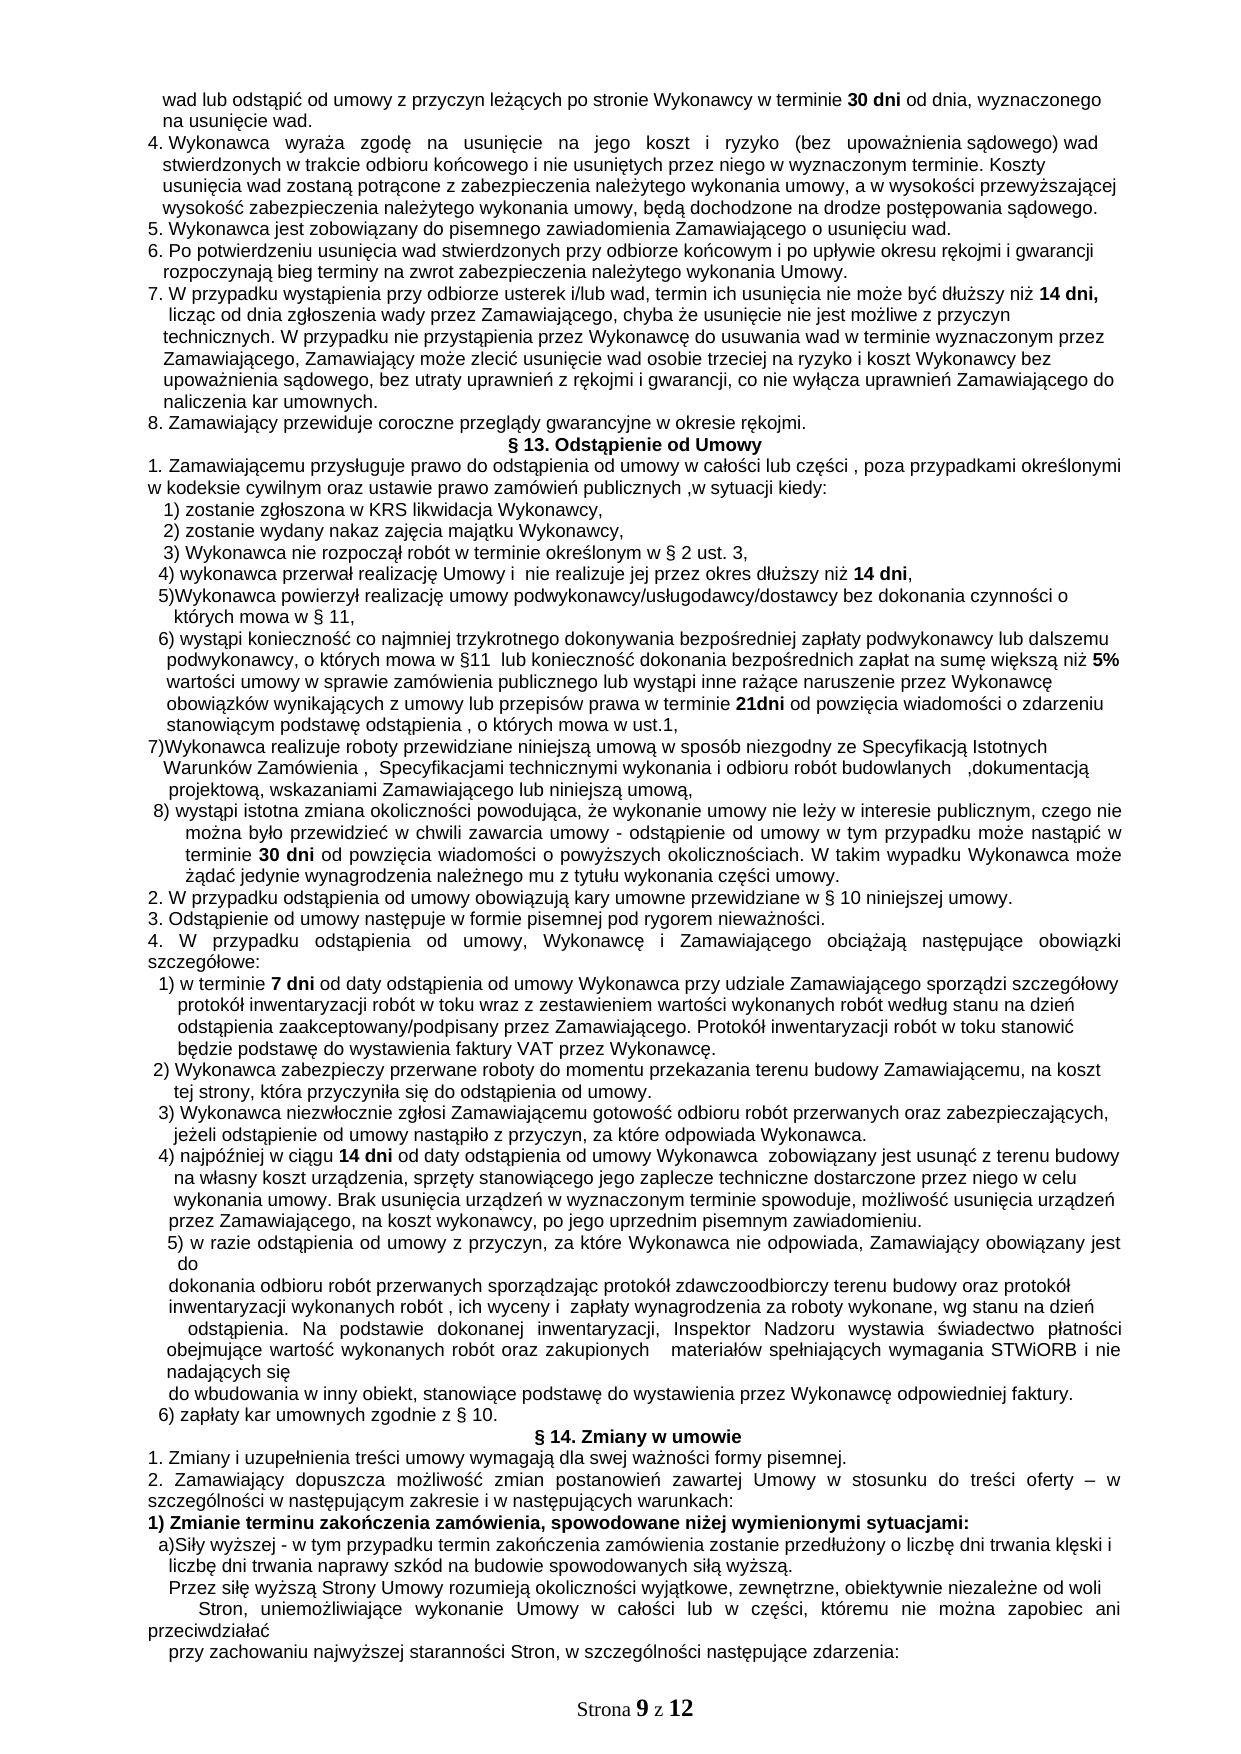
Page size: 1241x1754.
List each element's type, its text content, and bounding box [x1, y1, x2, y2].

text 5)Wykonawca powierzył realizację umowy podwykonawcy/usługodawcy/dostawcy bez dokonania czynności o [148, 584, 1122, 606]
text 2. W przypadku odstąpienia od umowy obowiązują kary umowne przewidziane w § 10 niniejszej umowy. [148, 886, 1122, 908]
text których mowa w § 11, [148, 606, 1122, 628]
text technicznych. W przypadku nie przystąpienia przez Wykonawcę do usuwania wad w terminie wyznaczonym przez [148, 326, 1122, 347]
text 4) wykonawca przerwał realizację Umowy i nie realizuje jej przez okres dłuższy niż 14 dni, [148, 563, 1122, 584]
text 8. Zamawiający przewiduje coroczne przeglądy gwarancyjne w okresie rękojmi. [148, 412, 1122, 434]
text Przez siłę wyższą Strony Umowy rozumieją okoliczności wyjątkowe, zewnętrzne, obiektywnie niezależne od woli [148, 1576, 1122, 1598]
text 7)Wykonawca realizuje roboty przewidziane niniejszą umową w sposób niezgodny ze Specyfikacją Istotnych [148, 736, 1122, 757]
text 2) zostanie wydany nakaz zajęcia majątku Wykonawcy, [148, 520, 1122, 541]
text § 13. Odstąpienie od Umowy [148, 434, 1122, 455]
text 5) w razie odstąpienia od umowy z przyczyn, za które Wykonawca nie odpowiada, Zamawiający obowiązany jest do [148, 1231, 1122, 1274]
text inwentaryzacji wykonanych robót , ich wyceny i zapłaty wynagrodzenia za roboty wykonane, wg stanu na dzień [148, 1296, 1122, 1318]
text Warunków Zamówienia , Specyfikacjami technicznymi wykonania i odbioru robót budowlanych ,dokumentacją [148, 757, 1122, 779]
text 5. Wykonawca jest zobowiązany do pisemnego zawiadomienia Zamawiającego o usunięciu wad. [148, 218, 1122, 239]
text do wbudowania w inny obiekt, stanowiące podstawę do wystawienia przez Wykonawcę odpowiedniej faktury. [148, 1382, 1122, 1404]
text 3) Wykonawca nie rozpoczął robót w terminie określonym w § 2 ust. 3, [148, 541, 1122, 563]
text wykonania umowy. Brak usunięcia urządzeń w wyznaczonym terminie spowoduje, możliwość usunięcia urządzeń [148, 1188, 1122, 1210]
text odstąpienia. Na podstawie dokonanej inwentaryzacji, Inspektor Nadzoru wystawia świadectwo płatności obejmujące wartość wykonanych robót oraz zakupionych materiałów spełniających wymagania STWiORB i nie nadających się [148, 1318, 1122, 1382]
text 1) w terminie 7 dni od daty odstąpienia od umowy Wykonawca przy udziale Zamawiającego sporządzi szczegółowy protokół inwentaryzacji robót w toku wraz z zestawieniem wartości wykonanych robót według stanu na dzień odstąpienia zaakceptowany/podpisany przez Zamawiającego. Protokół inwentaryzacji robót w toku stanowić będzie podstawę do wystawienia faktury VAT przez Wykonawcę. [148, 973, 1122, 1059]
text 3. Odstąpienie od umowy następuje w formie pisemnej pod rygorem nieważności. [148, 908, 1122, 929]
text licząc od dnia zgłoszenia wady przez Zamawiającego, chyba że usunięcie nie jest możliwe z przyczyn [148, 304, 1122, 326]
text a)Siły wyższej - w tym przypadku termin zakończenia zamówienia zostanie przedłużony o liczbę dni trwania klęski i [148, 1533, 1122, 1555]
text 4. Wykonawca wyraża zgodę na usunięcie na jego koszt i ryzyko (bez upoważnienia sądowego) wad stwierdzonych w trakcie odbioru końcowego i nie usuniętych przez niego w wyznaczonym terminie. Koszty usunięcia wad zostaną potrącone z zabezpieczenia należytego wykonania umowy, a w wysokości przewyższającej wysokość zabezpieczenia należytego wykonania umowy, będą dochodzone na drodze postępowania sądowego. [148, 132, 1122, 218]
text przy zachowaniu najwyższej staranności Stron, w szczególności następujące zdarzenia: [148, 1641, 1122, 1663]
text 2) Wykonawca zabezpieczy przerwane roboty do momentu przekazania terenu budowy Zamawiającemu, na koszt [148, 1059, 1122, 1081]
text 1) Zmianie terminu zakończenia zamówienia, spowodowane niżej wymienionymi sytuacjami: [148, 1512, 1122, 1533]
text Zamawiającego, Zamawiający może zlecić usunięcie wad osobie trzeciej na ryzyko i koszt Wykonawcy bez [148, 347, 1122, 369]
text na własny koszt urządzenia, sprzęty stanowiącego jego zaplecze techniczne dostarczone przez niego w celu [148, 1167, 1122, 1188]
text § 14. Zmiany w umowie [154, 1426, 1122, 1447]
text jeżeli odstąpienie od umowy nastąpiło z przyczyn, za które odpowiada Wykonawca. [148, 1124, 1122, 1145]
text dokonania odbioru robót przerwanych sporządzając protokół zdawczoodbiorczy terenu budowy oraz protokół [148, 1274, 1122, 1296]
text 3) Wykonawca niezwłocznie zgłosi Zamawiającemu gotowość odbioru robót przerwanych oraz zabezpieczających, [148, 1102, 1122, 1124]
text projektową, wskazaniami Zamawiającego lub niniejszą umową, [148, 779, 1122, 800]
text 1) zostanie zgłoszona w KRS likwidacja Wykonawcy, [148, 498, 1122, 520]
text Stron, uniemożliwiające wykonanie Umowy w całości lub w części, któremu nie można zapobiec ani przeciwdziałać [148, 1598, 1122, 1641]
text 7. W przypadku wystąpienia przy odbiorze usterek i/lub wad, termin ich usunięcia nie może być dłuższy niż 14 dni, [148, 283, 1122, 304]
text 1. Zmiany i uzupełnienia treści umowy wymagają dla swej ważności formy pisemnej. [148, 1447, 1122, 1469]
text 6. Po potwierdzeniu usunięcia wad stwierdzonych przy odbiorze końcowym i po upływie okresu rękojmi i gwarancji [148, 239, 1122, 261]
text rozpoczynają bieg terminy na zwrot zabezpieczenia należytego wykonania Umowy. [148, 261, 1122, 283]
text 4) najpóźniej w ciągu 14 dni od daty odstąpienia od umowy Wykonawca zobowiązany jest usunąć z terenu budowy [148, 1145, 1122, 1167]
text 2. Zamawiający dopuszcza możliwość zmian postanowień zawartej Umowy w stosunku do treści oferty – w szczególności w następującym zakresie i w następujących warunkach: [148, 1469, 1122, 1512]
text przez Zamawiającego, na koszt wykonawcy, po jego uprzednim pisemnym zawiadomieniu. [148, 1210, 1122, 1231]
text tej strony, która przyczyniła się do odstąpienia od umowy. [148, 1081, 1122, 1102]
text naliczenia kar umownych. [148, 391, 1122, 412]
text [148, 89, 1122, 132]
text 4. W przypadku odstąpienia od umowy, Wykonawcę i Zamawiającego obciążają następujące obowiązki szczegółowe: [148, 929, 1122, 973]
text 1. Zamawiającemu przysługuje prawo do odstąpienia od umowy w całości lub części , poza przypadkami określonymi w kodeksie cywilnym oraz ustawie prawo zamówień publicznych ,w sytuacji kiedy: [148, 455, 1122, 498]
text 6) zapłaty kar umownych zgodnie z § 10. [148, 1404, 1122, 1426]
text 8) wystąpi istotna zmiana okoliczności powodująca, że wykonanie umowy nie leży w interesie publicznym, czego nie można było przewidzieć w chwili zawarcia umowy - odstąpienie od umowy w tym przypadku może nastąpić w terminie 30 dni od powzięcia wiadomości o powyższych okolicznościach. W takim wypadku Wykonawca może żądać jedynie wynagrodzenia należnego mu z tytułu wykonania części umowy. [148, 800, 1122, 886]
text liczbę dni trwania naprawy szkód na budowie spowodowanych siłą wyższą. [148, 1555, 1122, 1576]
text 6) wystąpi konieczność co najmniej trzykrotnego dokonywania bezpośredniej zapłaty podwykonawcy lub dalszemu podwykonawcy, o których mowa w §11 lub konieczność dokonania bezpośrednich zapłat na sumę większą niż 5% wartości umowy w sprawie zamówienia publicznego lub wystąpi inne rażące naruszenie przez Wykonawcę obowiązków wynikających z umowy lub przepisów prawa w terminie 21dni od powzięcia wiadomości o zdarzeniu stanowiącym podstawę odstąpienia , o których mowa w ust.1, [148, 628, 1122, 736]
text upoważnienia sądowego, bez utraty uprawnień z rękojmi i gwarancji, co nie wyłącza uprawnień Zamawiającego do [148, 369, 1122, 391]
